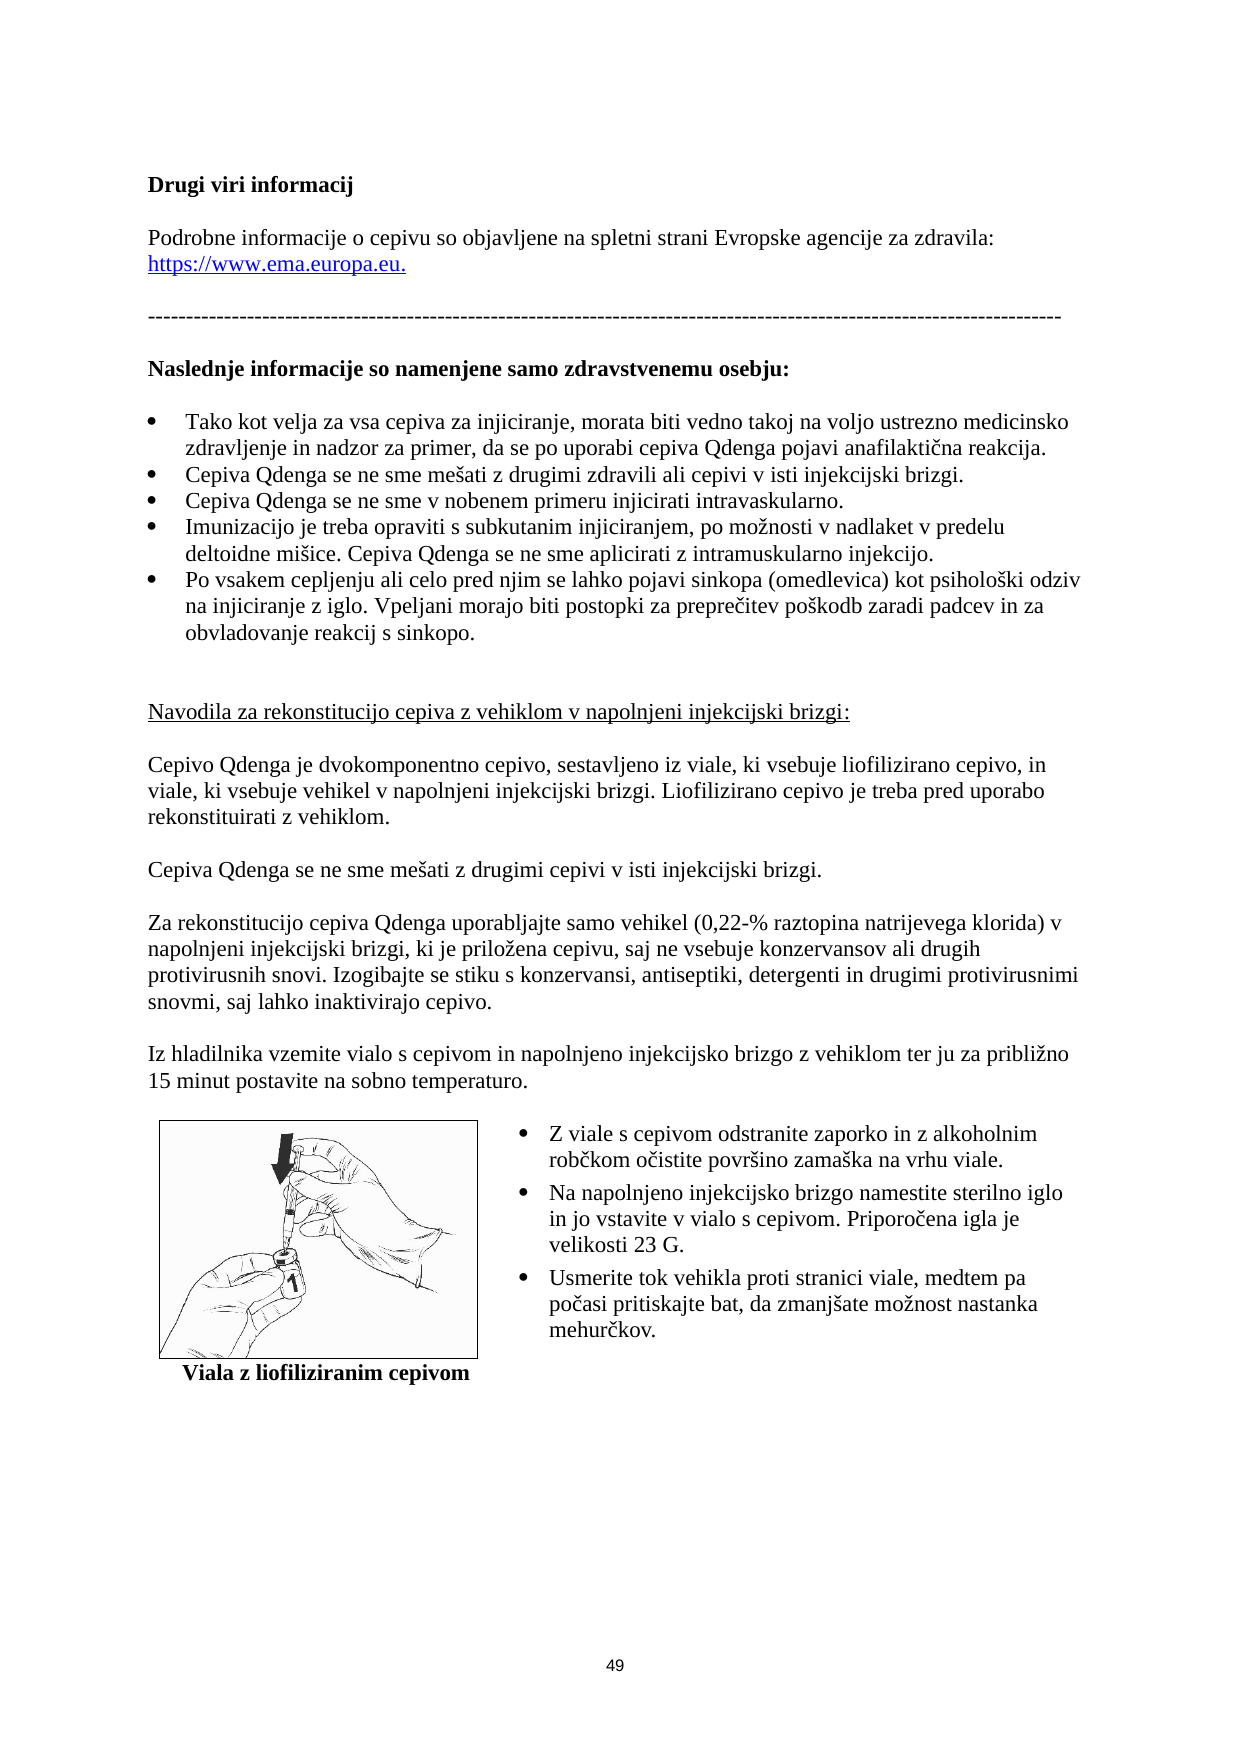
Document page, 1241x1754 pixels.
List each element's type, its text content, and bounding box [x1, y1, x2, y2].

text Iz hladilnika vzemite vialo s cepivom in napolnjeno injekcijsko brizgo z vehiklom ter ju za približno 15 minut postavite na sobno temperaturo. [148, 1041, 1092, 1093]
text Za rekonstitucijo cepiva Qdenga uporabljajte samo vehikel (0,22-% raztopina natrijevega klorida) v napolnjeni injekcijski brizgi, ki je priložena cepivu, saj ne vsebuje konzervansov ali drugih protivirusnih snovi. Izogibajte se stiku s konzervansi, antiseptiki, detergenti in drugimi protivirusnimi snovmi, saj lahko inaktivirajo cepivo. [148, 909, 1092, 1014]
list Imunizacijo je treba opraviti s subkutanim injiciranjem, po možnosti v nadlaket v predelu deltoidne mišice. Cepiva Qdenga se ne sme aplicirati z intramuskularno injekcijo. [148, 513, 1093, 566]
list Cepiva Qdenga se ne sme mešati z drugimi zdravili ali cepivi v isti injekcijski brizgi. [148, 461, 1093, 487]
list Tako kot velja za vsa cepiva za injiciranje, morata biti vedno takoj na voljo ustrezno medicinsko zdravljenje in nadzor za primer, da se po uporabi cepiva Qdenga pojavi anafilaktična reakcija. [148, 408, 1093, 461]
table_header Viala z liofiliziranim cepivom [148, 1120, 504, 1412]
list Cepiva Qdenga se ne sme v nobenem primeru injicirati intravaskularno. [148, 487, 1093, 513]
list Drugi viri informacij [148, 171, 1093, 197]
list Podrobne informacije o cepivu so objavljene na spletni strani Evropske agencije za zdravila: https://www.ema.europa.eu. [148, 223, 1093, 276]
text Cepivo Qdenga je dvokomponentno cepivo, sestavljeno iz viale, ki vsebuje liofilizirano cepivo, in viale, ki vsebuje vehikel v napolnjeni injekcijski brizgi. Liofilizirano cepivo je treba pred uporabo rekonstituirati z vehiklom. [148, 751, 1092, 830]
text Naslednje informacije so namenjene samo zdravstvenemu osebju: [148, 355, 1092, 382]
text Navodila za rekonstitucijo cepiva z vehiklom v napolnjeni injekcijski brizgi: [148, 698, 1092, 724]
text Cepiva Qdenga se ne sme mešati z drugimi cepivi v isti injekcijski brizgi. [148, 856, 1092, 882]
list Po vsakem cepljenju ali celo pred njim se lahko pojavi sinkopa (omedlevica) kot psihološki odziv na injiciranje z iglo. Vpeljani morajo biti postopki za preprečitev poškodb zaradi padcev in za obvladovanje reakcij s sinkopo. [148, 566, 1093, 645]
table_header Z viale s cepivom odstranite zaporko in z alkoholnim robčkom očistite površino zamaška na vrhu viale. Na napolnjeno injekcijsko brizgo namestite sterilno iglo in jo vstavite v vialo s cepivom. Priporočena igla je velikosti 23 G. Usmerite tok vehikla proti stranici viale, medtem pa počasi pritiskajte bat, da zmanjšate možnost nastanka mehurčkov. [505, 1120, 1092, 1412]
list ------------------------------------------------------------------------------------------------------------------------ [148, 303, 1093, 329]
